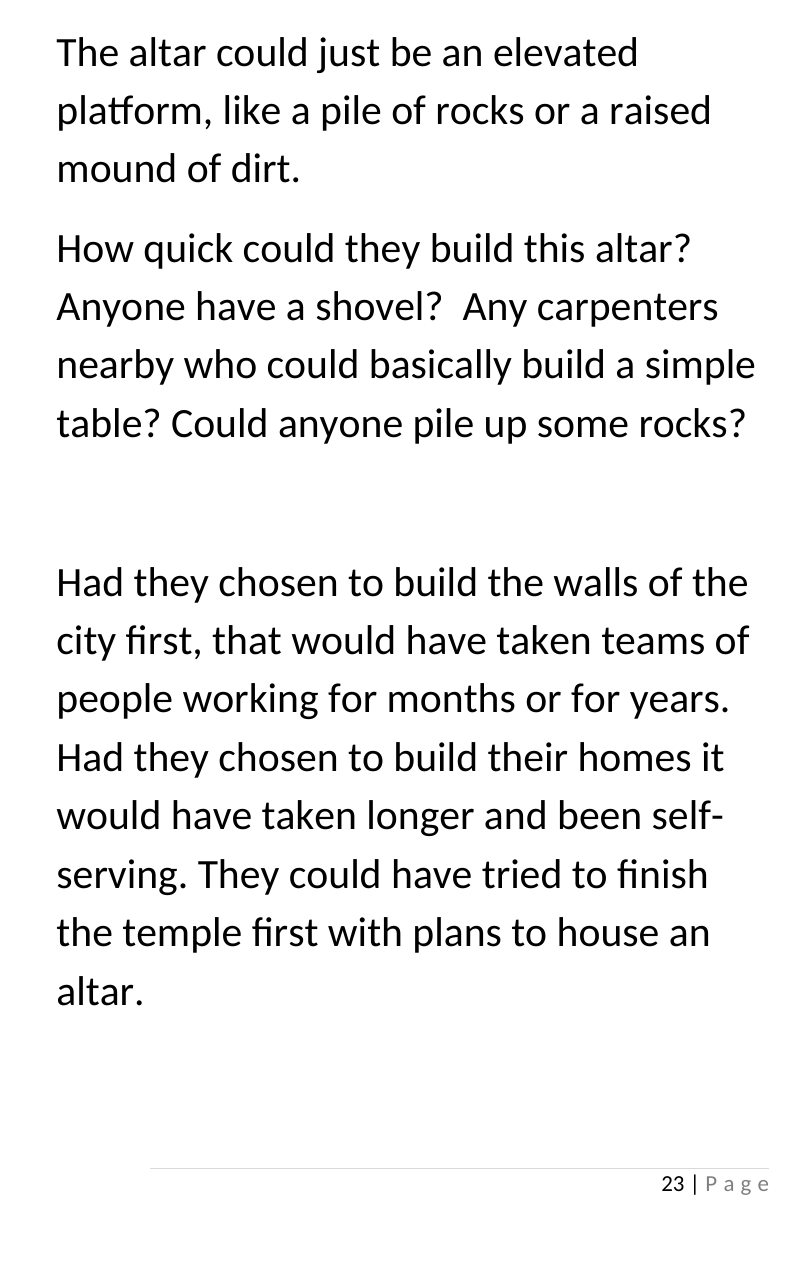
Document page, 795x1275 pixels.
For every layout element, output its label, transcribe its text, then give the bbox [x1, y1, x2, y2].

text How quick could they build this altar? Anyone have a shovel? Any carpenters nearby who could basically build a simple table? Could anyone pile up some rocks? [56, 222, 769, 448]
text Had they chosen to build the walls of the city first, that would have taken teams of people working for months or for years. Had they chosen to build their homes it would have taken longer and been self-serving. They could have tried to finish the temple first with plans to house an altar. [56, 556, 769, 1015]
text The altar could just be an elevated platform, like a pile of rocks or a raised mound of dirt. [56, 26, 769, 193]
